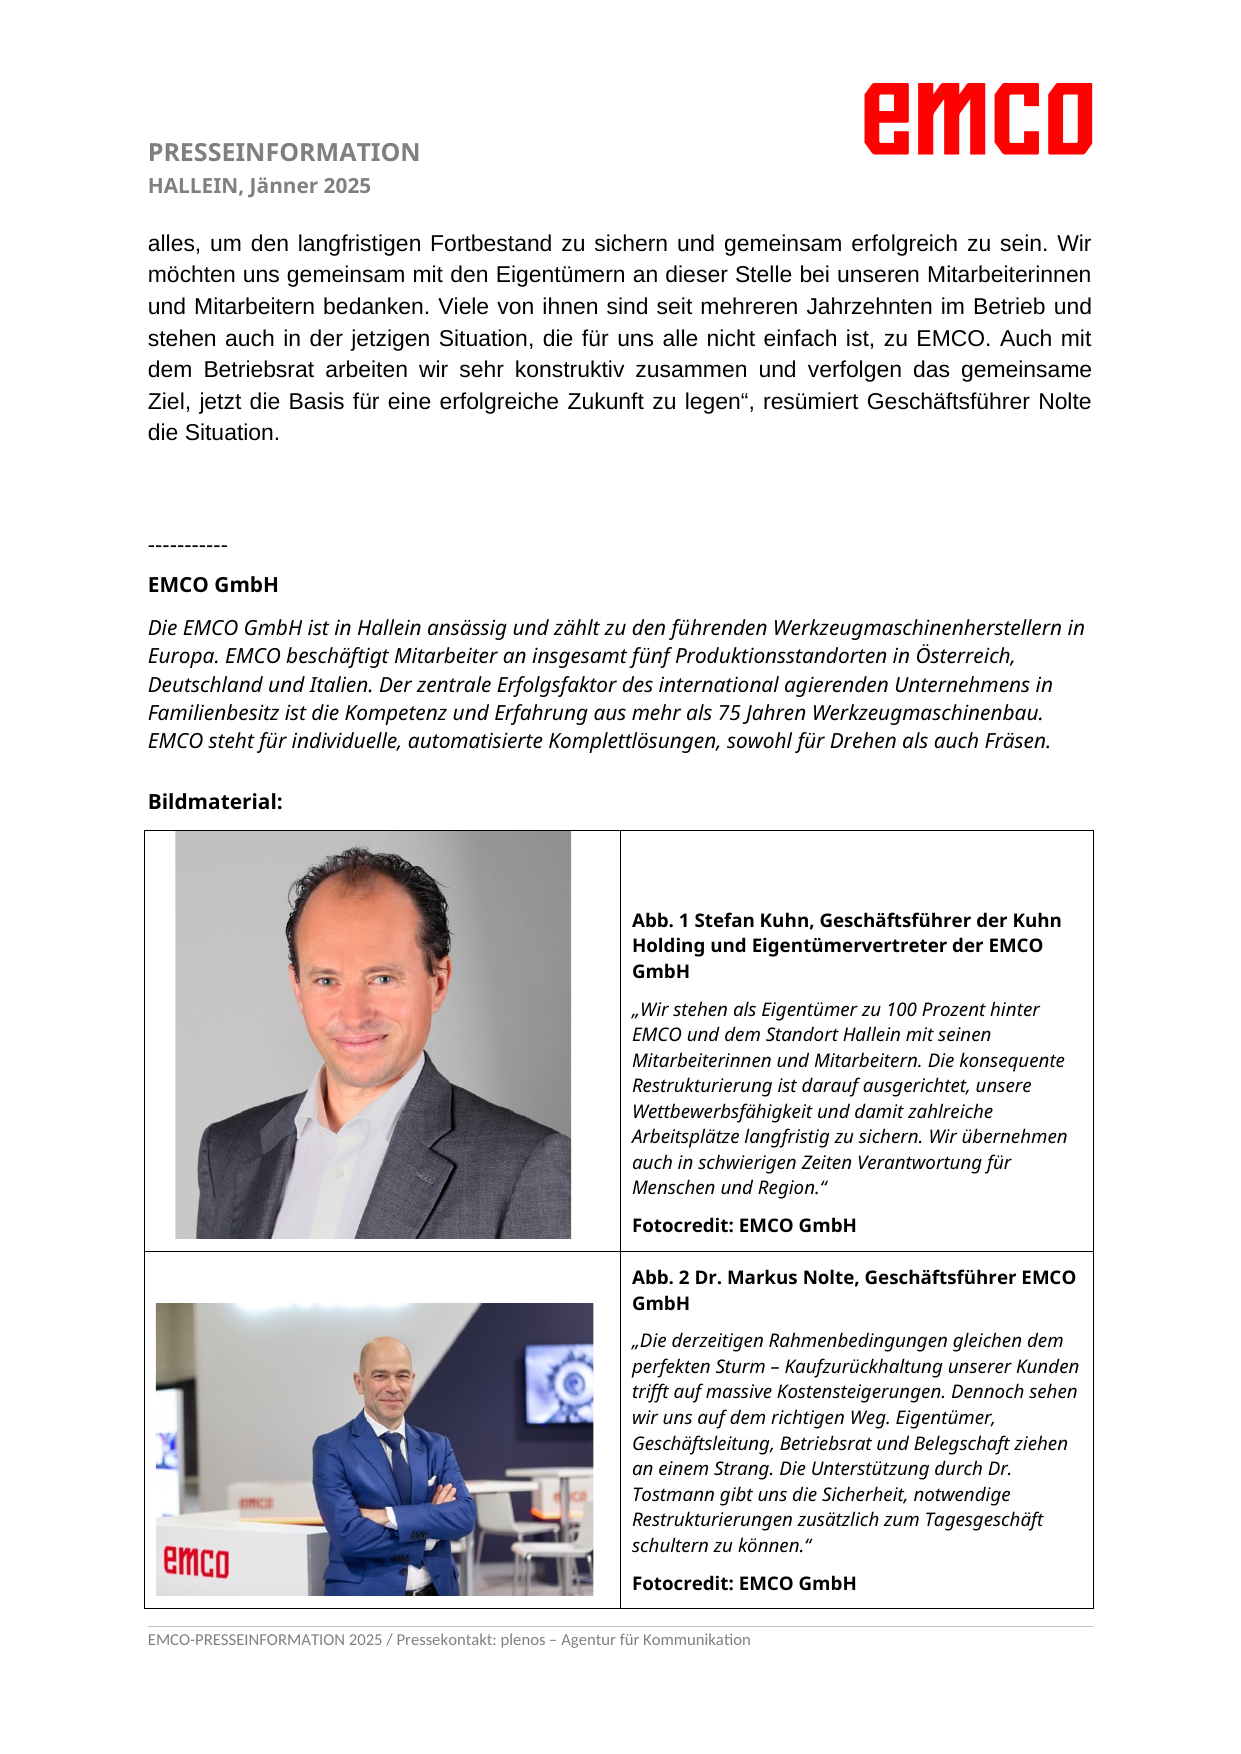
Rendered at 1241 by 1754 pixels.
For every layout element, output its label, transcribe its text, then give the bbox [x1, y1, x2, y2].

table_header [145, 831, 620, 1251]
table_header Abb. 1 Stefan Kuhn, Geschäftsführer der Kuhn Holding und Eigentümervertreter der EMCO GmbH „Wir stehen als Eigentümer zu 100 Prozent hinter EMCO und dem Standort Hallein mit seinen Mitarbeiterinnen und Mitarbeitern. Die konsequente Restrukturierung ist darauf ausgerichtet, unsere Wettbewerbsfähigkeit und damit zahlreiche Arbeitsplätze langfristig zu sichern. Wir übernehmen auch in schwierigen Zeiten Verantwortung für Menschen und Region.“ Fotocredit: EMCO GmbH [621, 831, 1093, 1251]
picture [175, 831, 572, 1239]
text Bildmaterial: [148, 787, 1093, 816]
text ----------- [148, 532, 1093, 558]
picture [155, 1303, 594, 1596]
picture [863, 83, 1093, 155]
table_cell Abb. 2 Dr. Markus Nolte, Geschäftsführer EMCO GmbH „Die derzeitigen Rahmenbedingungen gleichen dem perfekten Sturm – Kaufzurückhaltung unserer Kunden trifft auf massive Kostensteigerungen. Dennoch sehen wir uns auf dem richtigen Weg. Eigentümer, Geschäftsleitung, Betriebsrat und Belegschaft ziehen an einem Strang. Die Unterstützung durch Dr. Tostmann gibt uns die Sicherheit, notwendige Restrukturierungen zusätzlich zum Tagesgeschäft schultern zu können.“ Fotocredit: EMCO GmbH [621, 1252, 1093, 1608]
text Die EMCO GmbH ist in Hallein ansässig und zählt zu den führenden Werkzeugmaschinenherstellern in Europa. EMCO beschäftigt Mitarbeiter an insgesamt fünf Produktionsstandorten in Österreich, Deutschland und Italien. Der zentrale Erfolgsfaktor des international agierenden Unternehmens in Familienbesitz ist die Kompetenz und Erfahrung aus mehr als 75 Jahren Werkzeugmaschinenbau. EMCO steht für individuelle, automatisierte Komplettlösungen, sowohl für Drehen als auch Fräsen. [148, 613, 1093, 755]
table_cell [145, 1252, 620, 1608]
text EMCO GmbH [148, 570, 1093, 599]
